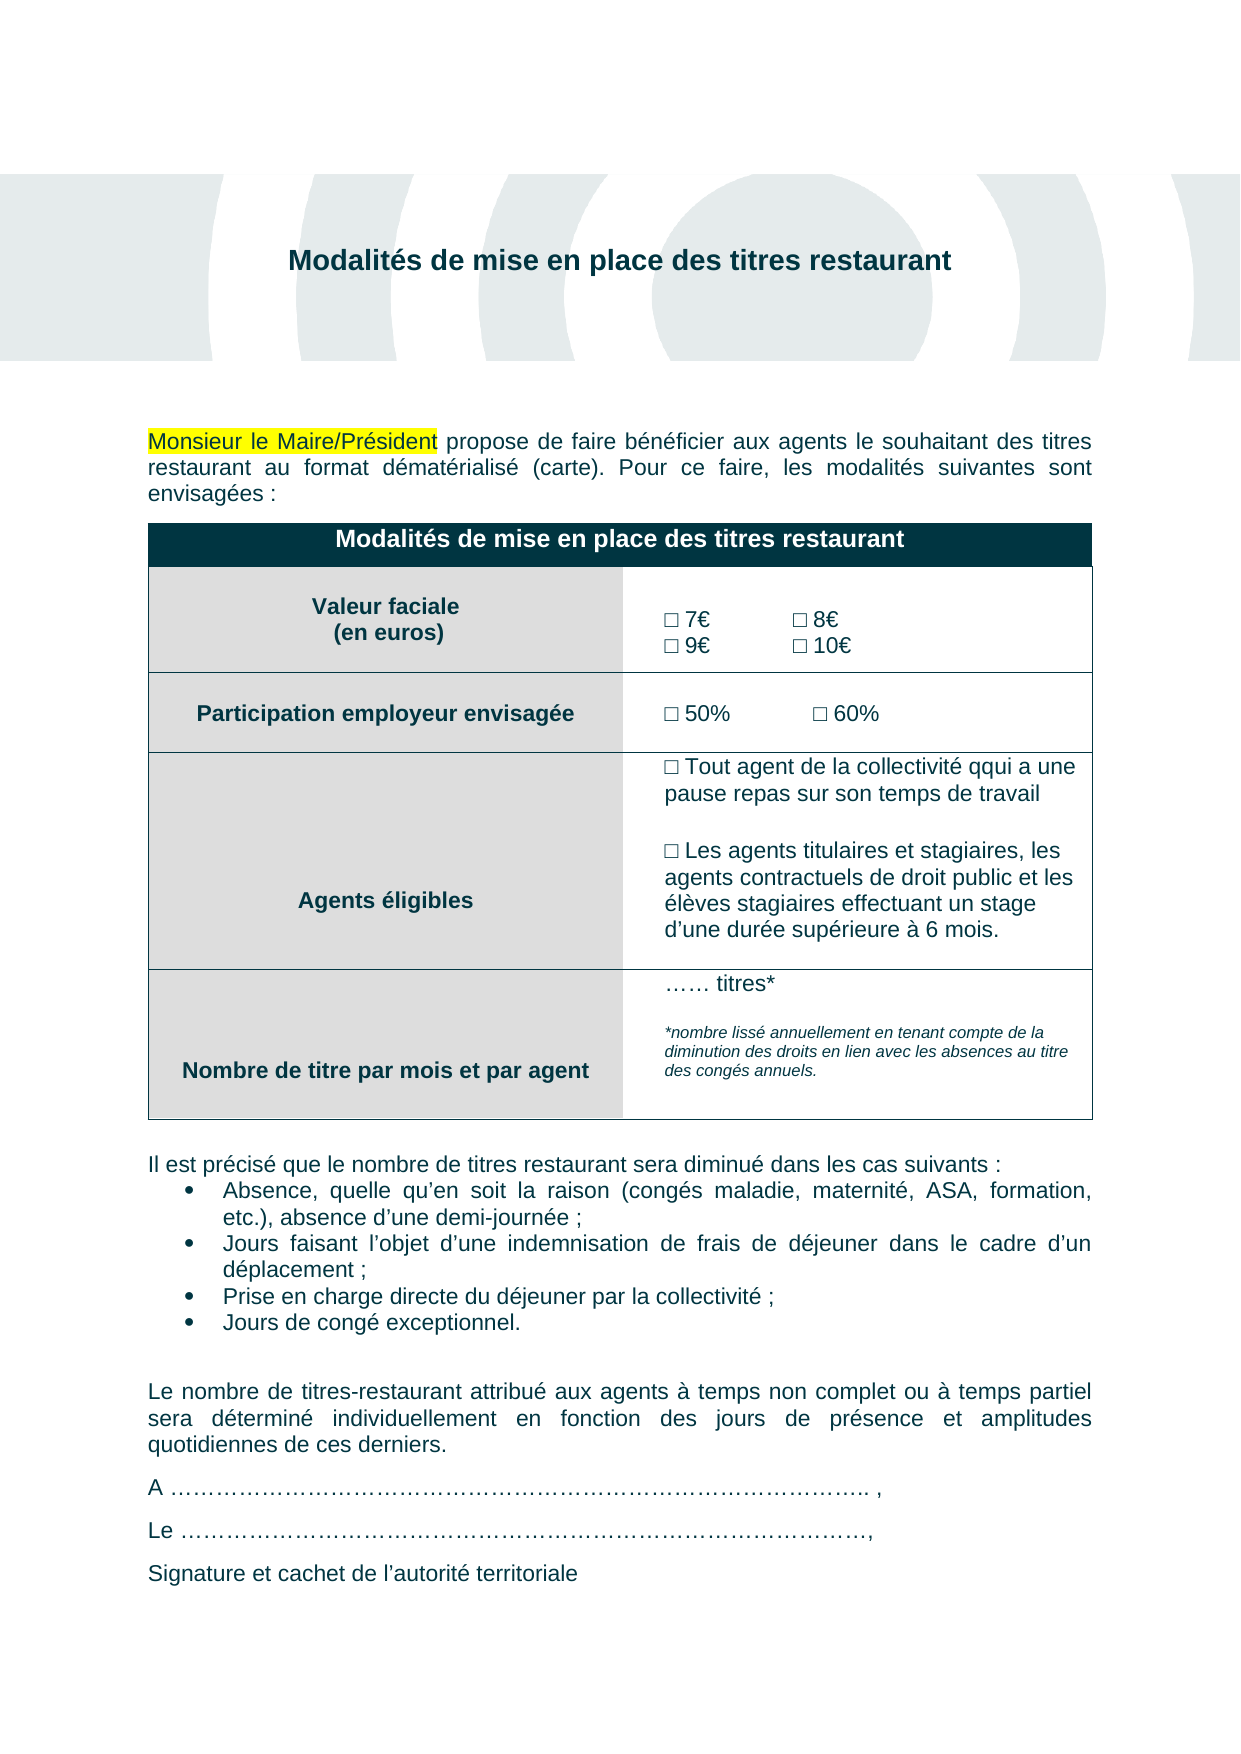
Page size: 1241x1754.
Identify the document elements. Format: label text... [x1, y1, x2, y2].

picture [664, 613, 678, 627]
list Prise en charge directe du déjeuner par la collectivité ; [185, 1283, 1093, 1309]
picture [834, 1029, 845, 1033]
list Jours faisant l’objet d’une indemnisation de frais de déjeuner dans le cadre d’un déplacement ; [185, 1230, 1093, 1283]
picture [793, 613, 807, 627]
table_header Modalités de mise en place des titres restaurant [149, 524, 1092, 566]
text Le ………………………………………………………………………………, [148, 1517, 1093, 1543]
picture [813, 707, 827, 721]
picture [757, 1029, 765, 1034]
text A ……………………………………………………………………………….. , [148, 1474, 1093, 1500]
table_cell □ 50% □ 60% [623, 673, 1092, 752]
table_cell Valeur faciale (en euros) [149, 567, 623, 672]
table_cell □ 7€ □ 8€ □ 9€ □ 10€ [623, 567, 1092, 672]
picture [1060, 1048, 1068, 1053]
picture [996, 1048, 1004, 1053]
picture [808, 1029, 816, 1034]
list Jours de congé exceptionnel. [185, 1309, 1093, 1335]
picture [664, 639, 678, 653]
picture [903, 1029, 910, 1037]
table_cell …… titres* *nombre lissé annuellement en tenant compte de la diminution des droits en lien avec les absences au titre des congés annuels. [623, 970, 1092, 1118]
picture [793, 639, 807, 653]
text Il est précisé que le nombre de titres restaurant sera diminué dans les cas suivants : [148, 1151, 1093, 1177]
picture [664, 844, 678, 858]
picture [664, 760, 678, 774]
picture [995, 1029, 1003, 1034]
text Monsieur le Maire/Président propose de faire bénéficier aux agents le souhaitant des titres restaurant au format dématérialisé (carte). Pour ce faire, les modalités suivantes sont envisagées : [148, 428, 1093, 507]
list Absence, quelle qu’en soit la raison (congés maladie, maternité, ASA, formation, etc.), absence d’une demi-journée ; [185, 1177, 1093, 1230]
table_cell □ Tout agent de la collectivité qqui a une pause repas sur son temps de travail □ Les agents titulaires et stagiaires, les agents contractuels de droit public et les élèves stagiaires effectuant un stage d’une durée supérieure à 6 mois. [623, 753, 1092, 969]
picture [920, 1048, 928, 1053]
table_cell Participation employeur envisagée [149, 673, 623, 752]
picture [0, 174, 1241, 361]
text Le nombre de titres-restaurant attribué aux agents à temps non complet ou à temps partiel sera déterminé individuellement en fonction des jours de présence et amplitudes quotidiennes de ces derniers. [148, 1378, 1093, 1457]
picture [664, 707, 678, 721]
text Signature et cachet de l’autorité territoriale [148, 1560, 1093, 1586]
table_cell Agents éligibles [149, 753, 623, 969]
text Modalités de mise en place des titres restaurant [148, 243, 1093, 277]
picture [853, 1048, 860, 1056]
picture [875, 1029, 882, 1037]
table_cell Nombre de titre par mois et par agent [149, 970, 623, 1118]
picture [894, 1048, 902, 1053]
